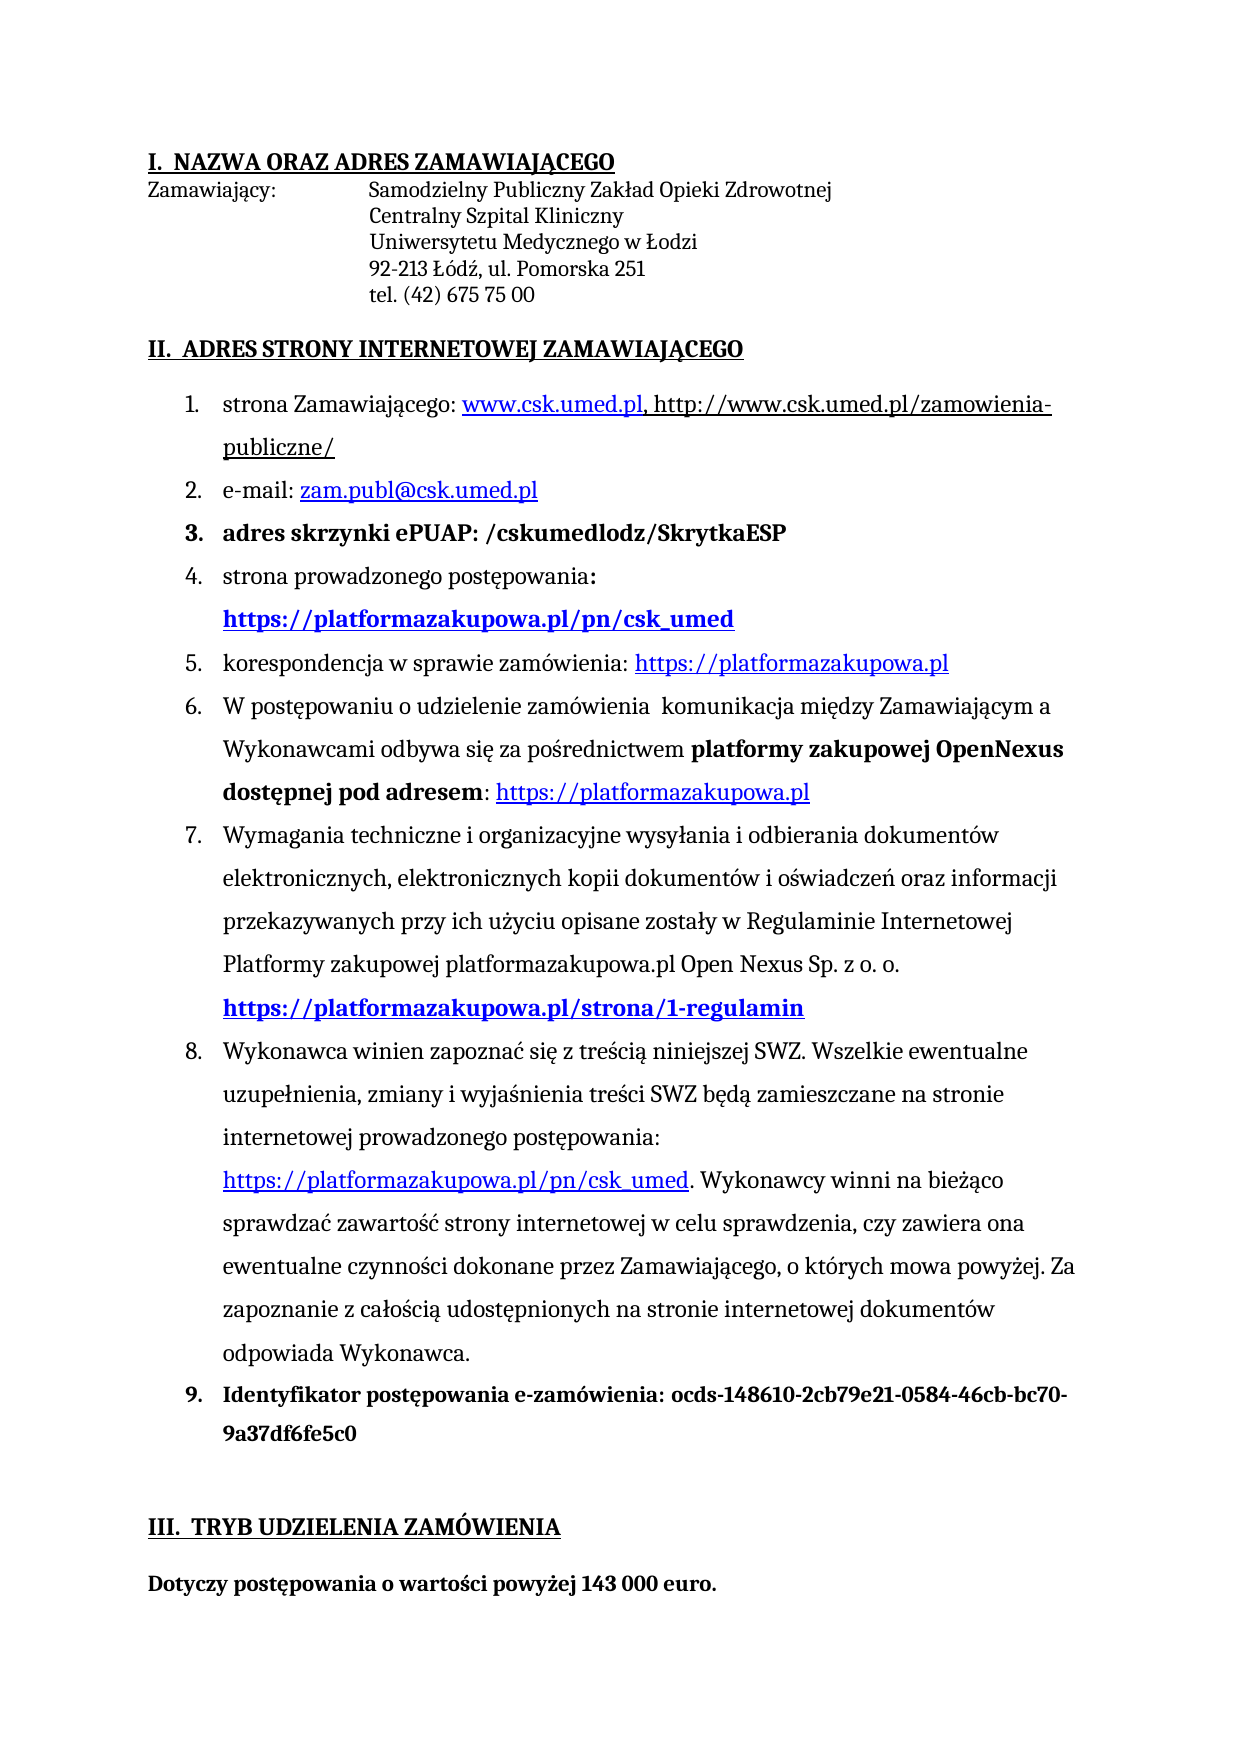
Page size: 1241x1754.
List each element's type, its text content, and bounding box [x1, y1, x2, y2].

subtitle III. TRYB UDZIELENIA ZAMÓWIENIA [148, 1513, 1092, 1542]
list korespondencja w sprawie zamówienia: https://platformazakupowa.pl [185, 648, 1092, 677]
text tel. (42) 675 75 00 [369, 282, 1092, 308]
list strona prowadzonego postępowania: https://platformazakupowa.pl/pn/csk_umed [185, 562, 1092, 634]
list Wykonawca winien zapoznać się z treścią niniejszej SWZ. Wszelkie ewentualne uzupełnienia, zmiany i wyjaśnienia treści SWZ będą zamieszczane na stronie internetowej prowadzonego postępowania: https://platformazakupowa.pl/pn/csk_umed. Wykonawcy winni na bieżąco sprawdzać zawartość strony internetowej w celu sprawdzenia, czy zawiera ona ewentualne czynności dokonane przez Zamawiającego, o których mowa powyżej. Za zapoznanie z całością udostępnionych na stronie internetowej dokumentów odpowiada Wykonawca. [185, 1037, 1092, 1367]
list e-mail: zam.publ@csk.umed.pl [185, 476, 1092, 505]
list Wymagania techniczne i organizacyjne wysyłania i odbierania dokumentów elektronicznych, elektronicznych kopii dokumentów i oświadczeń oraz informacji przekazywanych przy ich użyciu opisane zostały w Regulaminie Internetowej Platformy zakupowej platformazakupowa.pl Open Nexus Sp. z o. o. https://platformazakupowa.pl/strona/1-regulamin [185, 821, 1092, 1022]
subtitle I. NAZWA ORAZ ADRES ZAMAWIAJĄCEGO [148, 148, 1092, 176]
text Uniwersytetu Medycznego w Łodzi 92-213 Łódź, ul. Pomorska 251 [369, 229, 1092, 282]
text Dotyczy postępowania o wartości powyżej 143 000 euro. [148, 1571, 1092, 1597]
subtitle II. ADRES STRONY INTERNETOWEJ ZAMAWIAJĄCEGO [148, 334, 1092, 363]
list strona Zamawiającego: www.csk.umed.pl, http://www.csk.umed.pl/zamowienia-publiczne/ [185, 390, 1092, 462]
list Identyfikator postępowania e-zamówienia: ocds-148610-2cb79e21-0584-46cb-bc70-9a37df6fe5c0 [185, 1382, 1092, 1447]
list adres skrzynki ePUAP: /cskumedlodz/SkrytkaESP [185, 519, 1092, 548]
text Centralny Szpital Kliniczny [369, 203, 1092, 229]
list W postępowaniu o udzielenie zamówienia komunikacja między Zamawiającym a Wykonawcami odbywa się za pośrednictwem platformy zakupowej OpenNexus dostępnej pod adresem: https://platformazakupowa.pl [185, 692, 1092, 807]
text Zamawiający: Samodzielny Publiczny Zakład Opieki Zdrowotnej [148, 176, 1092, 203]
